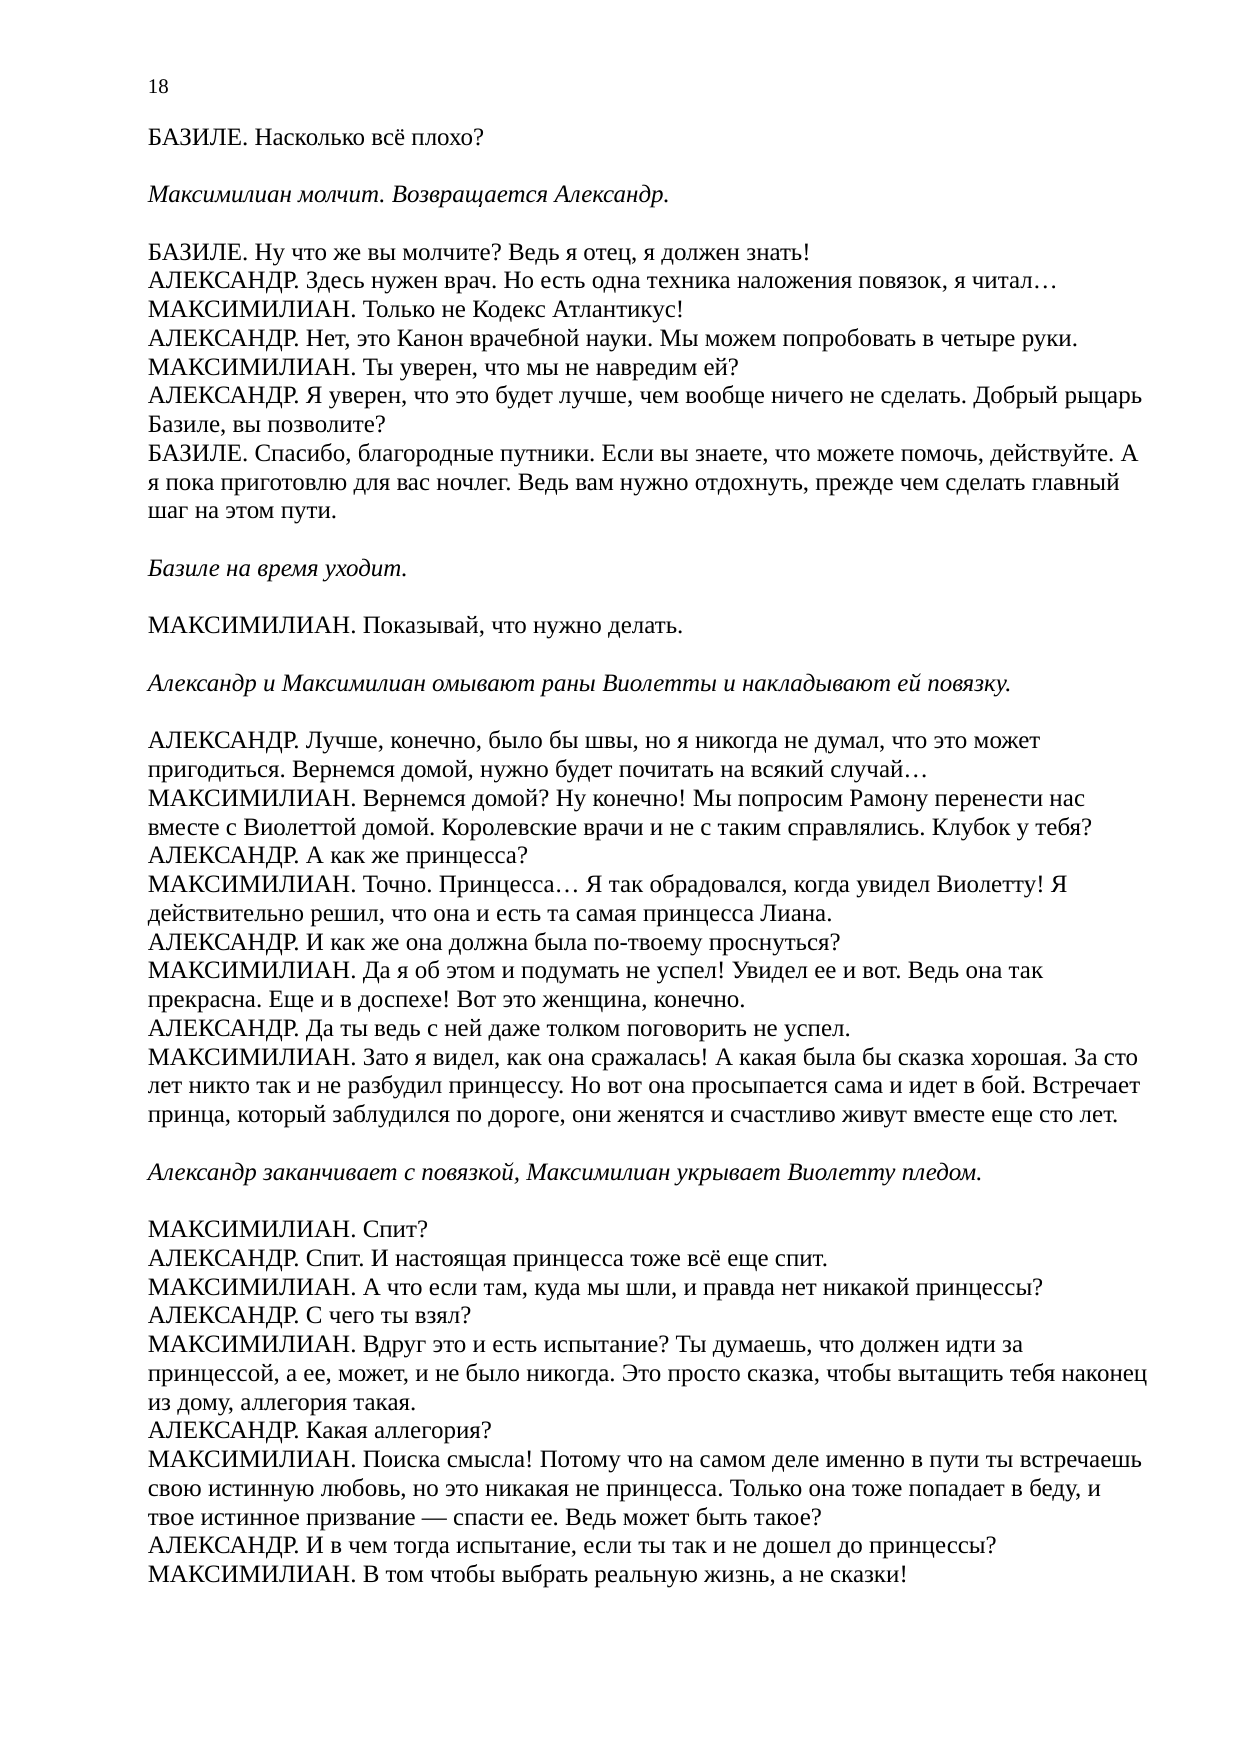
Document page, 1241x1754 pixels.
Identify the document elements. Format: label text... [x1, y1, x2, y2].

text МАКСИМИЛИАН. А что если там, куда мы шли, и правда нет никакой принцессы? [148, 1272, 1152, 1301]
text АЛЕКСАНДР. И в чем тогда испытание, если ты так и не дошел до принцессы? [148, 1531, 1152, 1559]
text АЛЕКСАНДР. И как же она должна была по-твоему проснуться? [148, 927, 1152, 956]
text АЛЕКСАНДР. А как же принцесса? [148, 841, 1152, 869]
text МАКСИМИЛИАН. Показывай, что нужно делать. [148, 611, 1152, 639]
text МАКСИМИЛИАН. В том чтобы выбрать реальную жизнь, а не сказки! [148, 1559, 1152, 1588]
text АЛЕКСАНДР. Нет, это Канон врачебной науки. Мы можем попробовать в четыре руки. [148, 323, 1152, 352]
text АЛЕКСАНДР. Здесь нужен врач. Но есть одна техника наложения повязок, я читал… [148, 266, 1152, 294]
text МАКСИМИЛИАН. Ты уверен, что мы не навредим ей? [148, 352, 1152, 381]
text МАКСИМИЛИАН. Только не Кодекс Атлантикус! [148, 294, 1152, 323]
text АЛЕКСАНДР. Спит. И настоящая принцесса тоже всё еще спит. [148, 1243, 1152, 1272]
text Максимилиан молчит. Возвращается Александр. [148, 179, 1152, 208]
text Александр и Максимилиан омывают раны Виолетты и накладывают ей повязку. [148, 668, 1152, 697]
text Базиле на время уходит. [148, 553, 1152, 582]
text МАКСИМИЛИАН. Вдруг это и есть испытание? Ты думаешь, что должен идти за принцессой, а ее, может, и не было никогда. Это просто сказка, чтобы вытащить тебя наконец из дому, аллегория такая. [148, 1329, 1152, 1416]
text Александр заканчивает с повязкой, Максимилиан укрывает Виолетту пледом. [148, 1157, 1152, 1186]
text АЛЕКСАНДР. С чего ты взял? [148, 1301, 1152, 1329]
text МАКСИМИЛИАН. Спит? [148, 1214, 1152, 1243]
text АЛЕКСАНДР. Да ты ведь с ней даже толком поговорить не успел. [148, 1013, 1152, 1042]
text АЛЕКСАНДР. Я уверен, что это будет лучше, чем вообще ничего не сделать. Добрый рыцарь Базиле, вы позволите? [148, 381, 1152, 438]
text МАКСИМИЛИАН. Зато я видел, как она сражалась! А какая была бы сказка хорошая. За сто лет никто так и не разбудил принцессу. Но вот она просыпается сама и идет в бой. Встречает принца, который заблудился по дороге, они женятся и счастливо живут вместе еще сто лет. [148, 1042, 1152, 1128]
text МАКСИМИЛИАН. Точно. Принцесса… Я так обрадовался, когда увидел Виолетту! Я действительно решил, что она и есть та самая принцесса Лиана. [148, 869, 1152, 927]
text МАКСИМИЛИАН. Поиска смысла! Потому что на самом деле именно в пути ты встречаешь свою истинную любовь, но это никакая не принцесса. Только она тоже попадает в беду, и твое истинное призвание — спасти ее. Ведь может быть такое? [148, 1444, 1152, 1531]
text БАЗИЛЕ. Насколько всё плохо? [148, 122, 1152, 151]
text МАКСИМИЛИАН. Да я об этом и подумать не успел! Увидел ее и вот. Ведь она так прекрасна. Еще и в доспехе! Вот это женщина, конечно. [148, 956, 1152, 1013]
text МАКСИМИЛИАН. Вернемся домой? Ну конечно! Мы попросим Рамону перенести нас вместе с Виолеттой домой. Королевские врачи и не с таким справлялись. Клубок у тебя? [148, 783, 1152, 841]
text БАЗИЛЕ. Спасибо, благородные путники. Если вы знаете, что можете помочь, действуйте. А я пока приготовлю для вас ночлег. Ведь вам нужно отдохнуть, прежде чем сделать главный шаг на этом пути. [148, 438, 1152, 524]
text АЛЕКСАНДР. Какая аллегория? [148, 1416, 1152, 1444]
text БАЗИЛЕ. Ну что же вы молчите? Ведь я отец, я должен знать! [148, 237, 1152, 266]
text АЛЕКСАНДР. Лучше, конечно, было бы швы, но я никогда не думал, что это может пригодиться. Вернемся домой, нужно будет почитать на всякий случай… [148, 726, 1152, 783]
